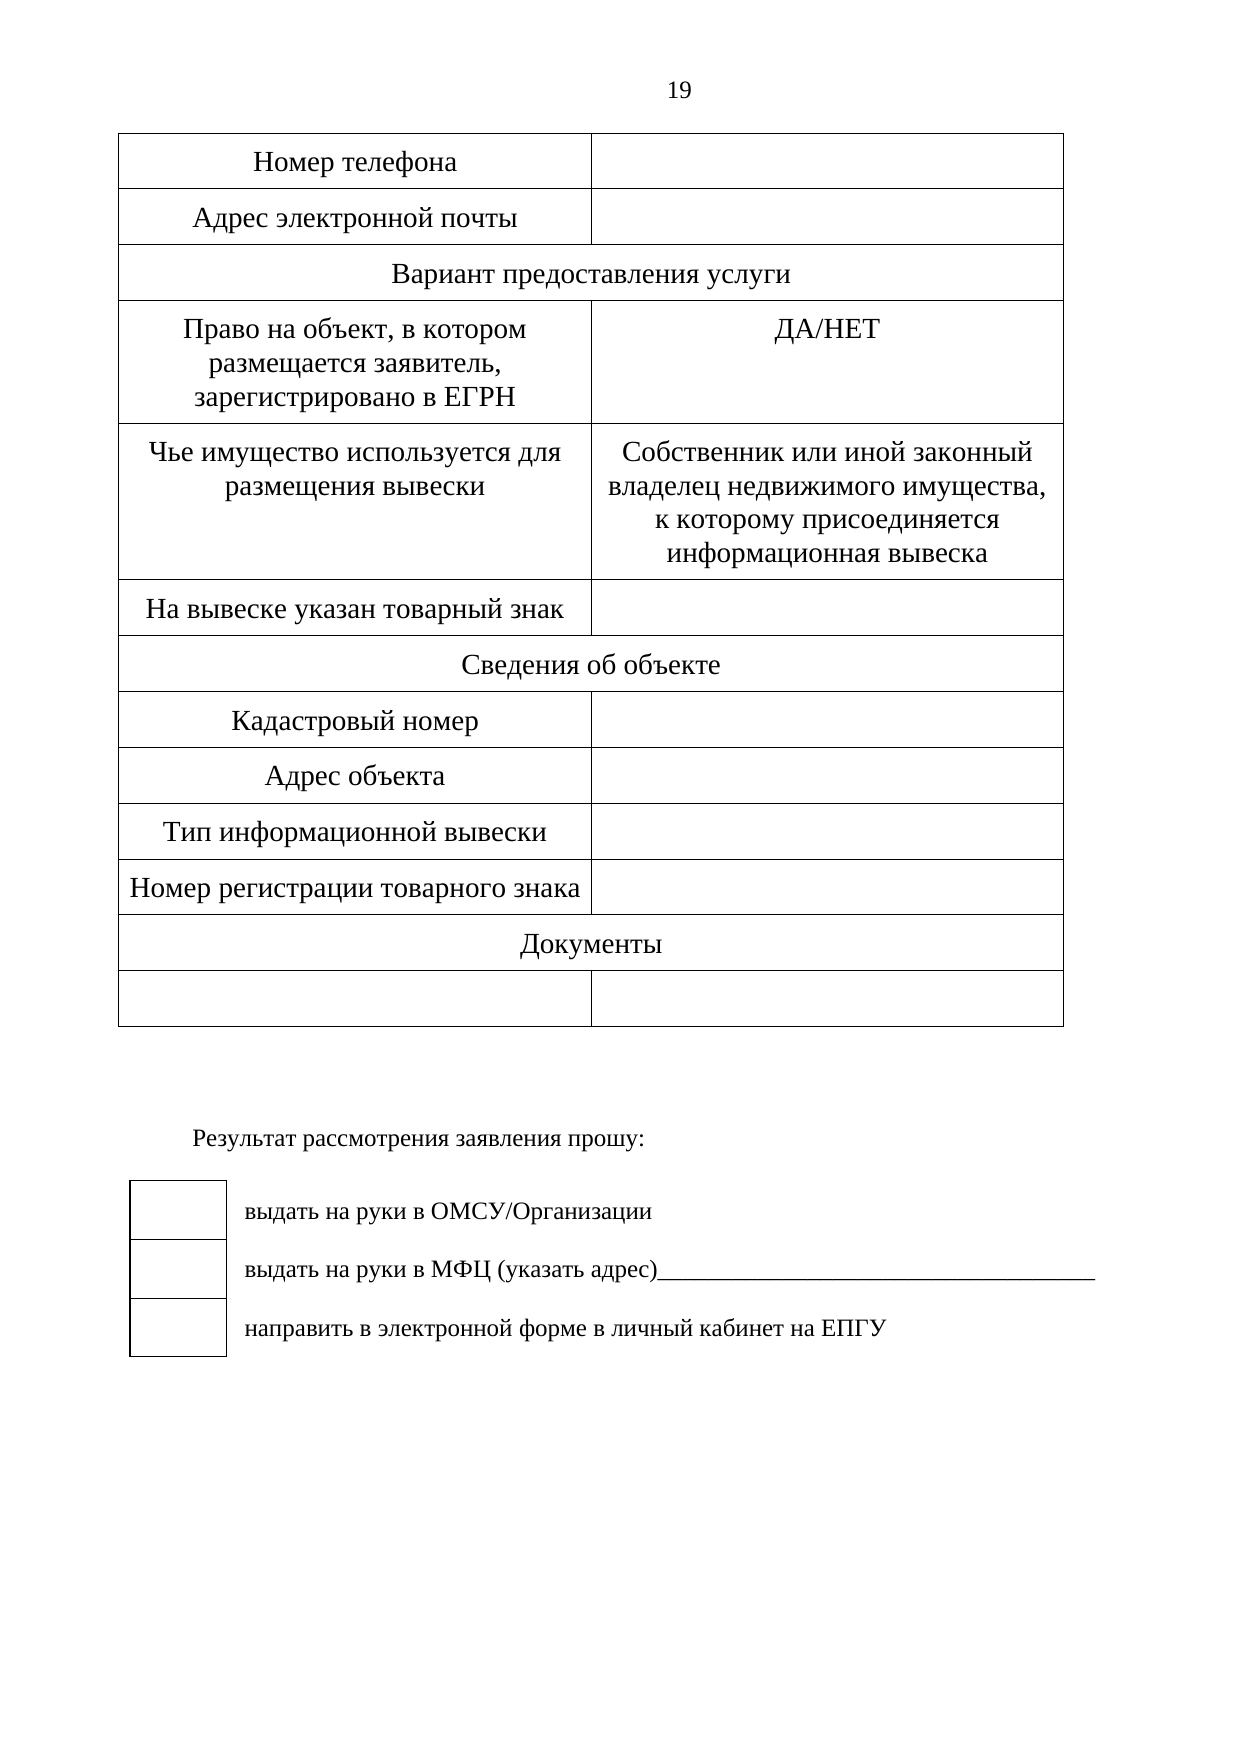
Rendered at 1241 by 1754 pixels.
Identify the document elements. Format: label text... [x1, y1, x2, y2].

table_cell [592, 189, 1063, 244]
table_cell [119, 971, 591, 1026]
table_cell [592, 860, 1063, 914]
table_cell Вариант предоставления услуги [119, 245, 1063, 300]
table_cell Тип информационной вывески [119, 804, 591, 858]
table_cell [131, 1240, 226, 1297]
table_cell [592, 804, 1063, 858]
table_cell Кадастровый номер [119, 692, 591, 747]
table_cell направить в электронной форме в личный кабинет на ЕПГУ [227, 1298, 1216, 1356]
table_header выдать на руки в ОМСУ/Организации [227, 1180, 1216, 1239]
table_cell Сведения об объекте [119, 636, 1063, 691]
table_cell Номер телефона [119, 134, 591, 188]
table_cell Документы [119, 915, 1063, 970]
table_cell [131, 1299, 226, 1356]
text Результат рассмотрения заявления прошу: [118, 1123, 1181, 1152]
table_cell Адрес объекта [119, 748, 591, 803]
table_cell Номер регистрации товарного знака [119, 860, 591, 914]
table_cell ДА/НЕТ [592, 301, 1063, 423]
table_cell [592, 580, 1063, 635]
table_cell [592, 134, 1063, 188]
table_cell На вывеске указан товарный знак [119, 580, 591, 635]
table_cell Адрес электронной почты [119, 189, 591, 244]
table_cell выдать на руки в МФЦ (указать адрес)___________________________________ [227, 1239, 1216, 1297]
table_cell Право на объект, в котором размещается заявитель, зарегистрировано в ЕГРН [119, 301, 591, 423]
table_header [131, 1181, 226, 1239]
table_cell Чье имущество используется для размещения вывески [119, 424, 591, 579]
table_cell Собственник или иной законный владелец недвижимого имущества, к которому присоединяется информационная вывеска [592, 424, 1063, 579]
table_cell [592, 971, 1063, 1026]
table_cell [592, 692, 1063, 747]
table_cell [592, 748, 1063, 803]
